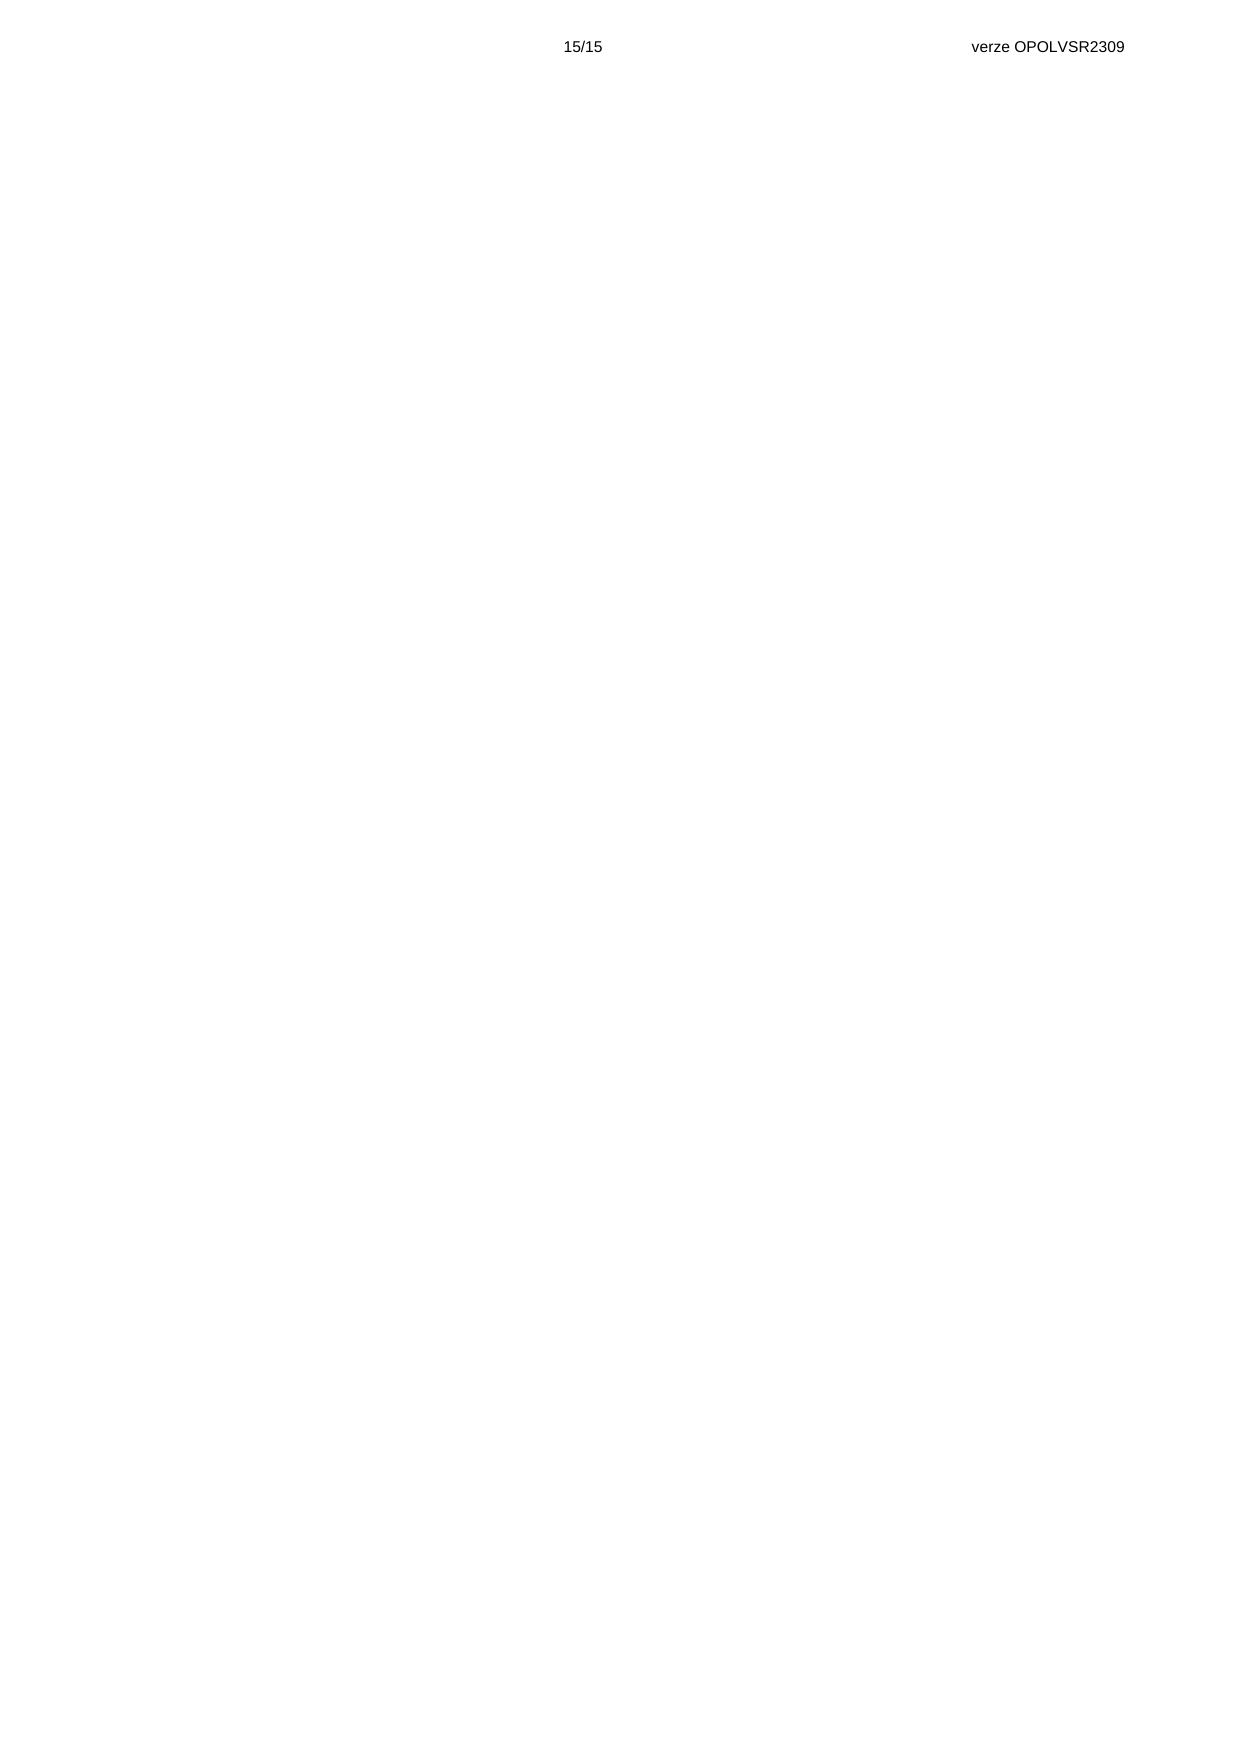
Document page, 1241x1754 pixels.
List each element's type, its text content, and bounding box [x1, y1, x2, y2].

text 15/15 verze OPOLVSR2309 [563, 36, 1188, 57]
